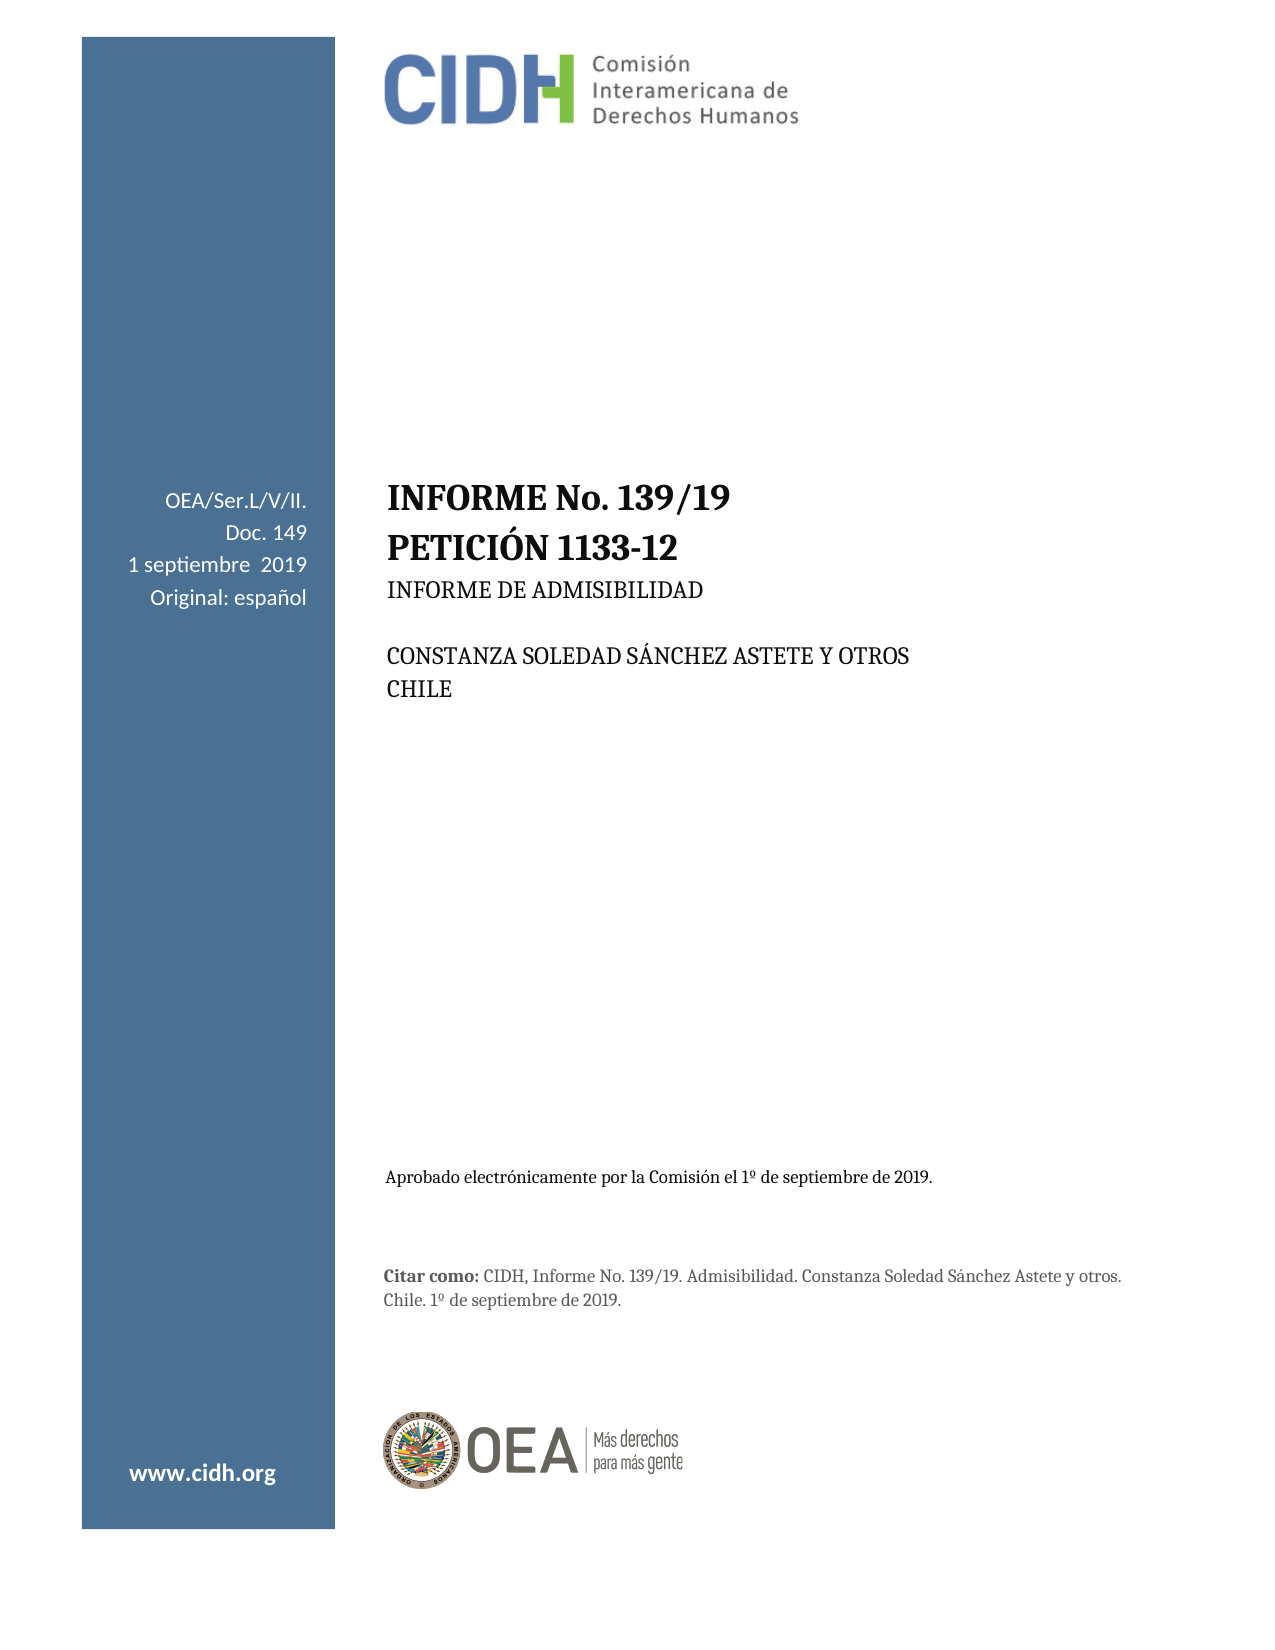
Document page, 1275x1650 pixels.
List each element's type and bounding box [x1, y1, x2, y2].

picture [375, 47, 810, 131]
picture [383, 1412, 683, 1489]
